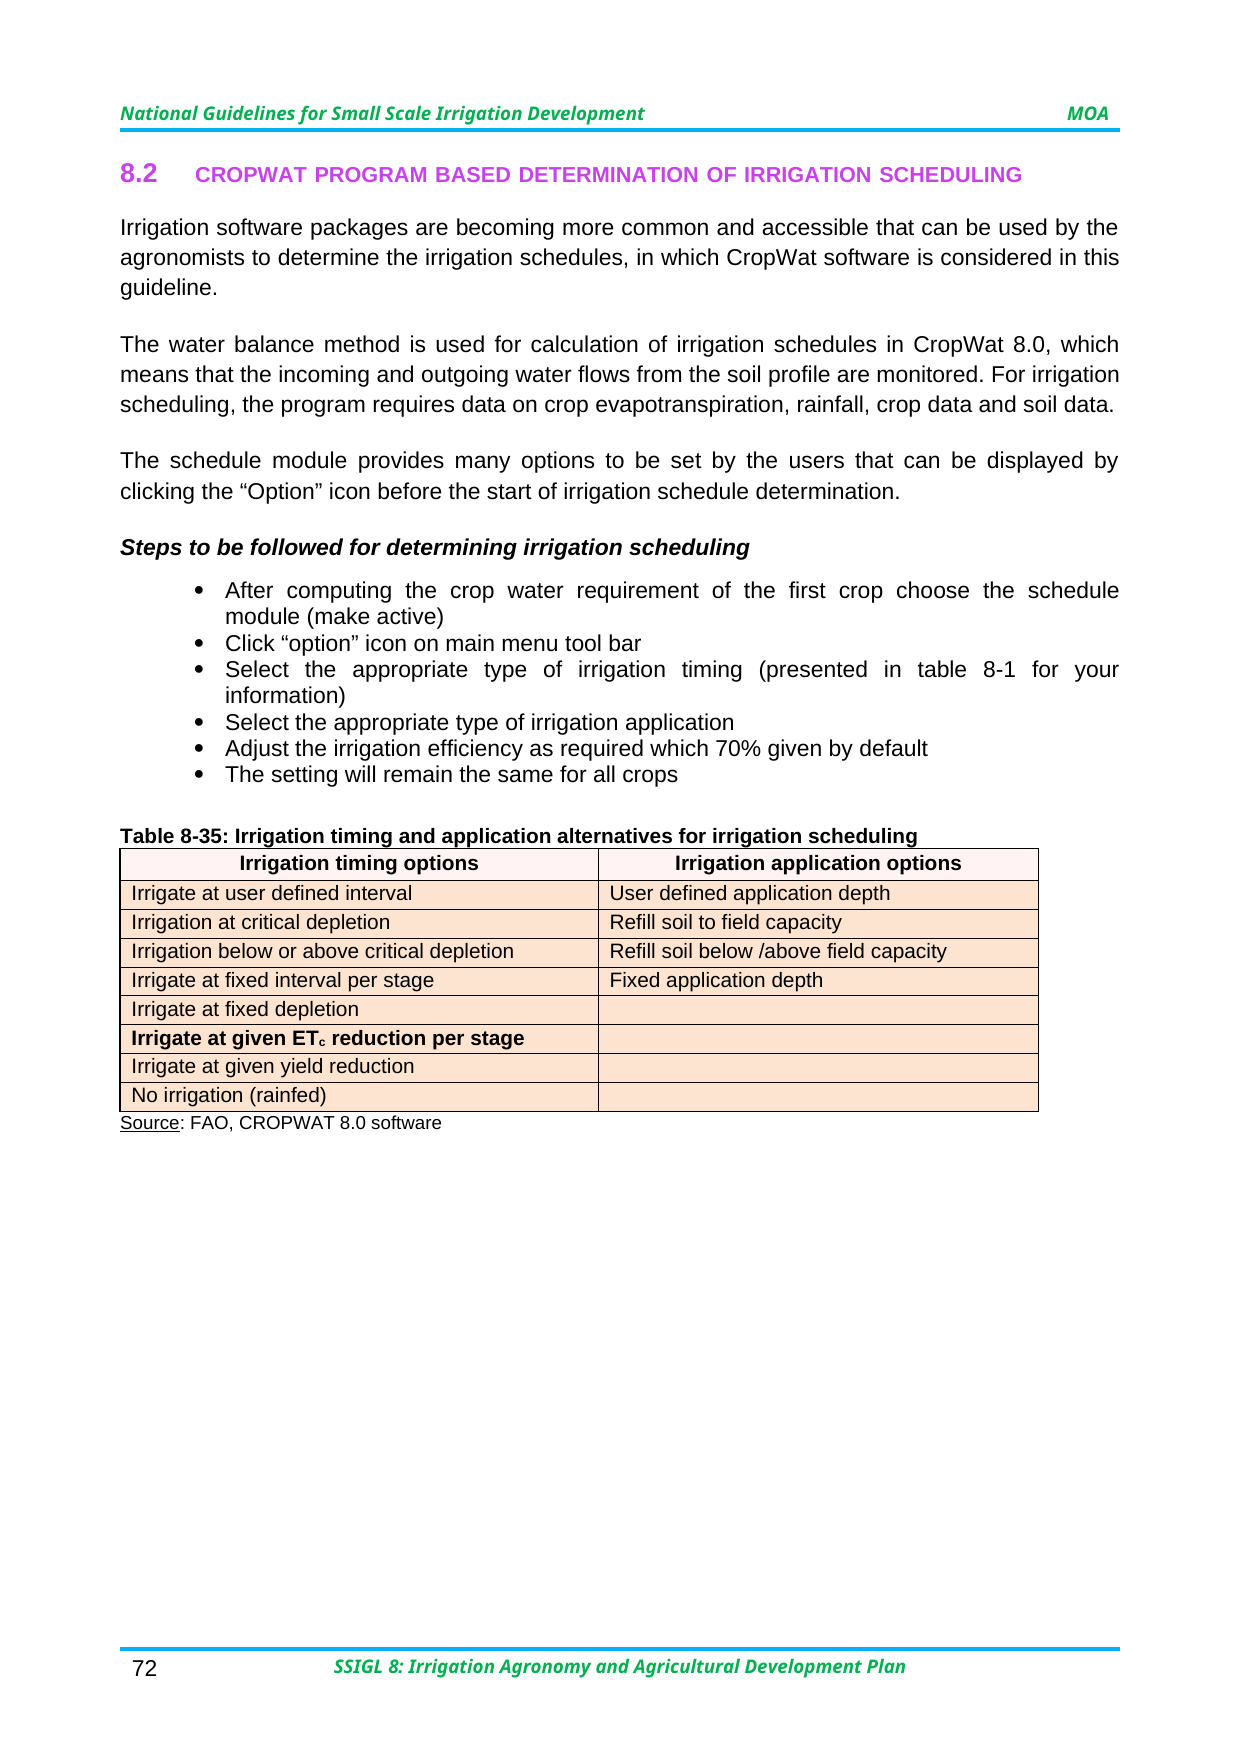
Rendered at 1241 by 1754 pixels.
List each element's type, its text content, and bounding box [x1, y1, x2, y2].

text After computing the crop water requirement of the first crop choose the schedule module (make active) [195, 577, 1120, 630]
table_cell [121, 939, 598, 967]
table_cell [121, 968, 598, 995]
text The water balance method is used for calculation of irrigation schedules in CropWat 8.0, which means that the incoming and outgoing water flows from the soil profile are monitored. For irrigation scheduling, the program requires data on crop evapotranspiration, rainfall, crop data and soil data. [120, 331, 1120, 417]
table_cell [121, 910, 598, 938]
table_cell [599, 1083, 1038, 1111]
text Select the appropriate type of irrigation application [195, 709, 1120, 735]
subtitle cropwat program based determination of irrigation scheduling [120, 157, 1120, 188]
text Click “option” icon on main menu tool bar [195, 630, 1120, 656]
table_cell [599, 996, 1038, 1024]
text Adjust the irrigation efficiency as required which 70% given by default [195, 735, 1120, 761]
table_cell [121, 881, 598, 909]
text Steps to be followed for determining irrigation scheduling [120, 534, 1120, 561]
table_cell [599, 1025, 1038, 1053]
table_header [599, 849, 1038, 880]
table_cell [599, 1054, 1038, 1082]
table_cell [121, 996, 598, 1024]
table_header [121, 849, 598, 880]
text The setting will remain the same for all crops [195, 761, 1120, 788]
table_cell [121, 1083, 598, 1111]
text The schedule module provides many options to be set by the users that can be displayed by clicking the “Option” icon before the start of irrigation schedule determination. [120, 447, 1120, 504]
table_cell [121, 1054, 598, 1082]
text Source: FAO, CROPWAT 8.0 software [120, 1112, 1120, 1133]
text Irrigation software packages are becoming more common and accessible that can be used by the agronomists to determine the irrigation schedules, in which CropWat software is considered in this guideline. [120, 213, 1120, 300]
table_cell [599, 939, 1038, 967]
text Table 8-1: Irrigation timing and application alternatives for irrigation scheduling [120, 824, 1120, 848]
text Select the appropriate type of irrigation timing (presented in table 8-1 for your information) [195, 656, 1120, 709]
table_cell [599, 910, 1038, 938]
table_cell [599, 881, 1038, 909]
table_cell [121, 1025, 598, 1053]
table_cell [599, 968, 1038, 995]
